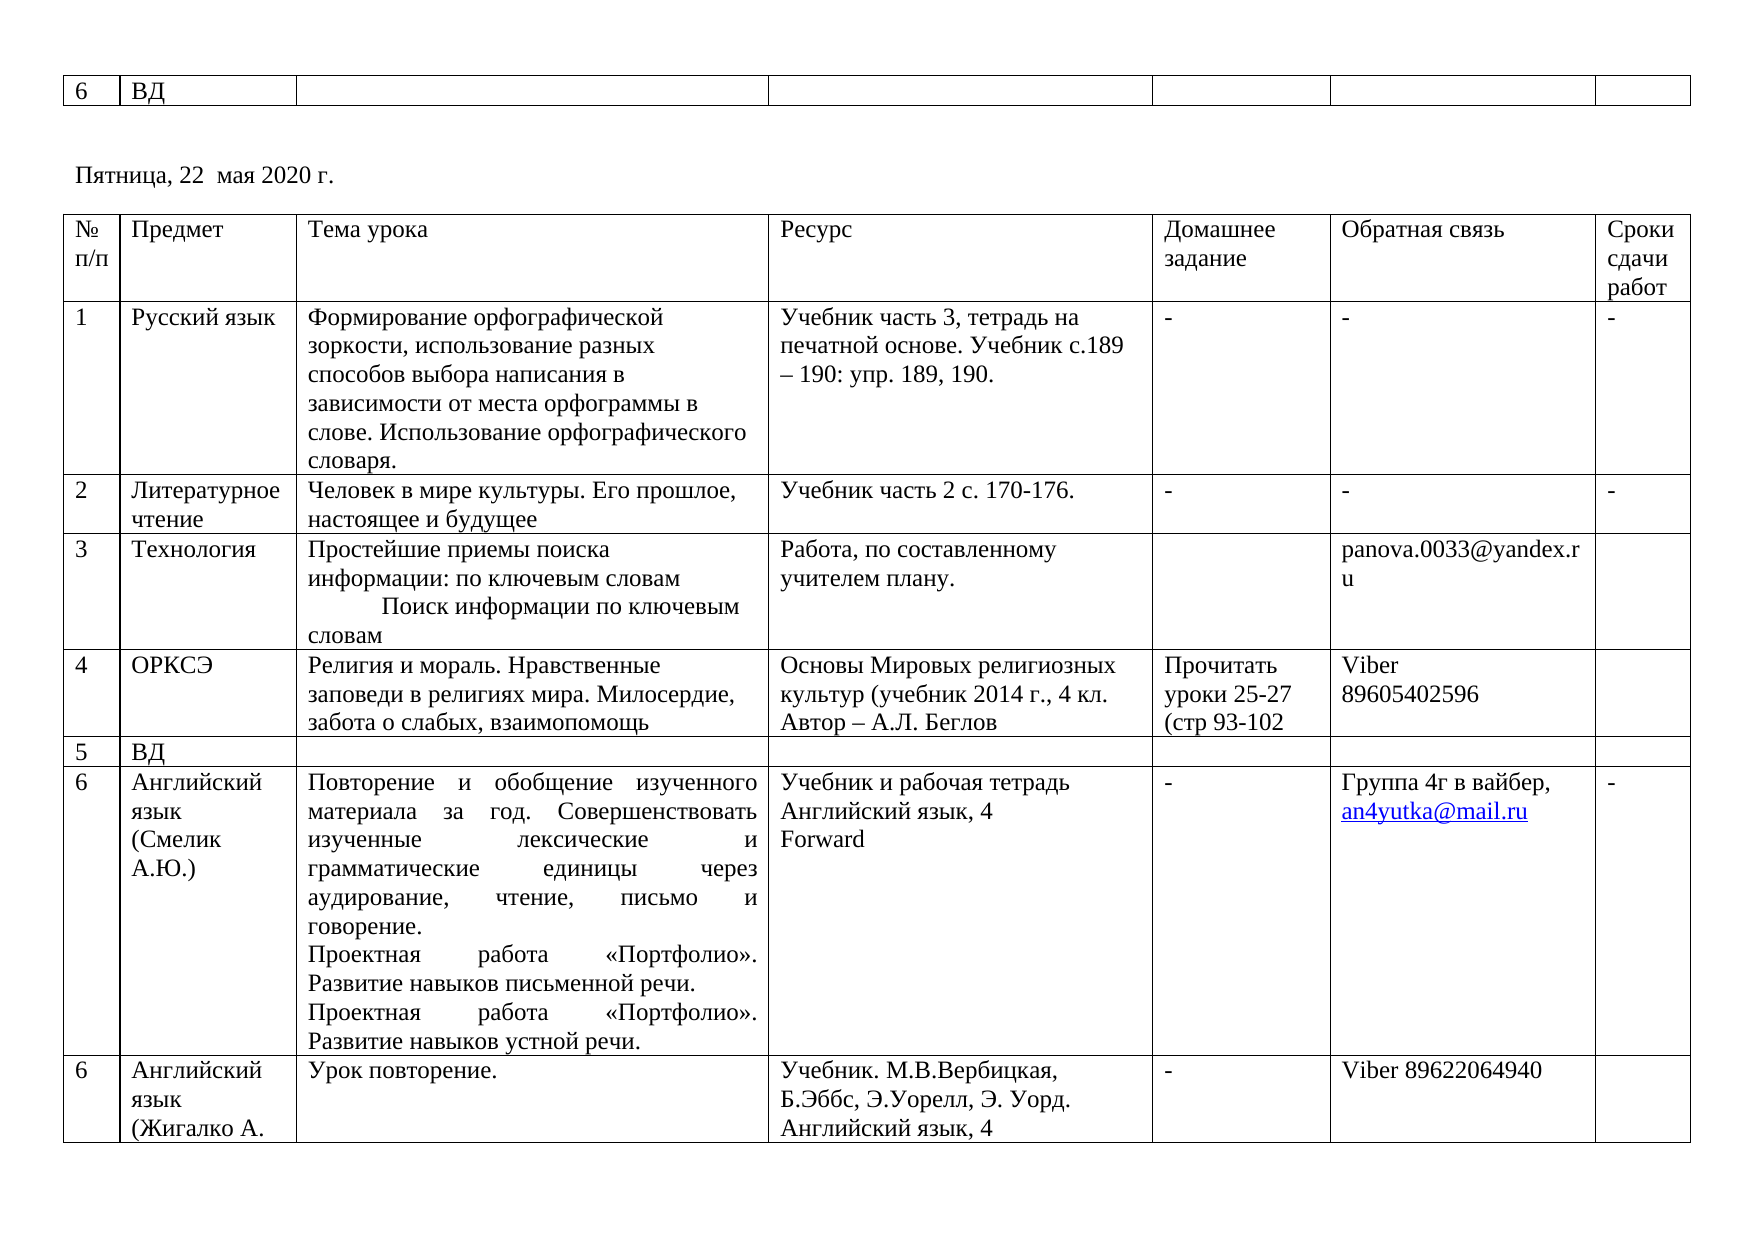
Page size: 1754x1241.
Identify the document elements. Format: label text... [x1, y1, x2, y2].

table_cell Учебник часть 3, тетрадь на печатной основе. Учебник с.189 – 190: упр. 189, 190. [769, 302, 1152, 474]
table_cell [1596, 650, 1690, 736]
table_header Ресурс [769, 215, 1152, 301]
table_cell 6 [64, 767, 119, 1054]
table_cell [297, 737, 768, 766]
table_cell Прочитать уроки 25-27 (стр 93-102 [1153, 650, 1330, 736]
table_cell Урок повторение. [297, 1056, 768, 1142]
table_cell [769, 1056, 1152, 1142]
table_cell Религия и мораль. Нравственные заповеди в религиях мира. Милосердие, забота о слабых, взаимопомощь [297, 650, 768, 736]
table_header Домашнее задание [1153, 215, 1330, 301]
table_header № п/п [64, 215, 119, 301]
text Пятница, 22 мая 2020 г. [75, 160, 1679, 188]
table_cell Основы Мировых религиозных культур (учебник 2014 г., 4 кл. Автор – А.Л. Беглов [769, 650, 1152, 736]
table_cell [1596, 534, 1690, 649]
table_cell - [1153, 1056, 1330, 1142]
table_cell [297, 76, 768, 105]
table_cell [1596, 1056, 1690, 1142]
table_cell Технология [121, 534, 296, 649]
table_cell [1331, 76, 1595, 105]
table_cell Учебник и рабочая тетрадь Английский язык, 4 Forward [769, 767, 1152, 1054]
table_cell ОРКСЭ [121, 650, 296, 736]
table_header Обратная связь [1331, 215, 1595, 301]
table_cell Английский язык (Смелик А.Ю.) [121, 767, 296, 1054]
table_cell [1596, 737, 1690, 766]
table_cell ВД [121, 737, 296, 766]
table_cell Простейшие приемы поиска информации: по ключевым словам Поиск информации по ключевым словам [297, 534, 768, 649]
table_cell [1153, 737, 1330, 766]
table_cell - [1331, 475, 1595, 533]
table_cell 6 [64, 1056, 119, 1142]
table_cell [1331, 737, 1595, 766]
table_cell 2 [64, 475, 119, 533]
table_cell 4 [64, 650, 119, 736]
table_cell - [1153, 767, 1330, 1054]
table_cell Повторение и обобщение изученного материала за год. Совершенствовать изученные лексические и грамматические единицы через аудирование, чтение, письмо и говорение. Проектная работа «Портфолио». Развитие навыков письменной речи. Проектная работа «Портфолио». Развитие навыков устной речи. [297, 767, 768, 1054]
table_cell - [1153, 475, 1330, 533]
table_cell 3 [64, 534, 119, 649]
table_cell Работа, по составленному учителем плану. [769, 534, 1152, 649]
table_cell [769, 737, 1152, 766]
table_header Предмет [121, 215, 296, 301]
table_cell Группа 4г в вайбер, an4yutka@mail.ru [1331, 767, 1595, 1054]
table_cell - [1153, 302, 1330, 474]
table_cell - [1596, 302, 1690, 474]
table_cell ВД [121, 76, 296, 105]
table_cell [1153, 76, 1330, 105]
table_cell panova.0033@yandex.ru [1331, 534, 1595, 649]
table_cell Viber 89622064940 [1331, 1056, 1595, 1142]
table_cell Русский язык [121, 302, 296, 474]
table_cell - [1331, 302, 1595, 474]
table_cell Литературное чтение [121, 475, 296, 533]
table_cell Viber 89605402596 [1331, 650, 1595, 736]
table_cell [121, 1056, 296, 1142]
table_cell 6 [64, 76, 119, 105]
table_cell Человек в мире культуры. Его прошлое, настоящее и будущее [297, 475, 768, 533]
table_cell 5 [64, 737, 119, 766]
table_cell Учебник часть 2 с. 170-176. [769, 475, 1152, 533]
table_header Сроки сдачи работ [1596, 215, 1690, 301]
table_cell - [1596, 475, 1690, 533]
table_cell - [1596, 767, 1690, 1054]
table_cell [1596, 76, 1690, 105]
table_cell [769, 76, 1152, 105]
table_cell Формирование орфографической зоркости, использование разных способов выбора написания в зависимости от места орфограммы в слове. Использование орфографического словаря. [297, 302, 768, 474]
table_cell [1153, 534, 1330, 649]
table_header Тема урока [297, 215, 768, 301]
table_cell 1 [64, 302, 119, 474]
